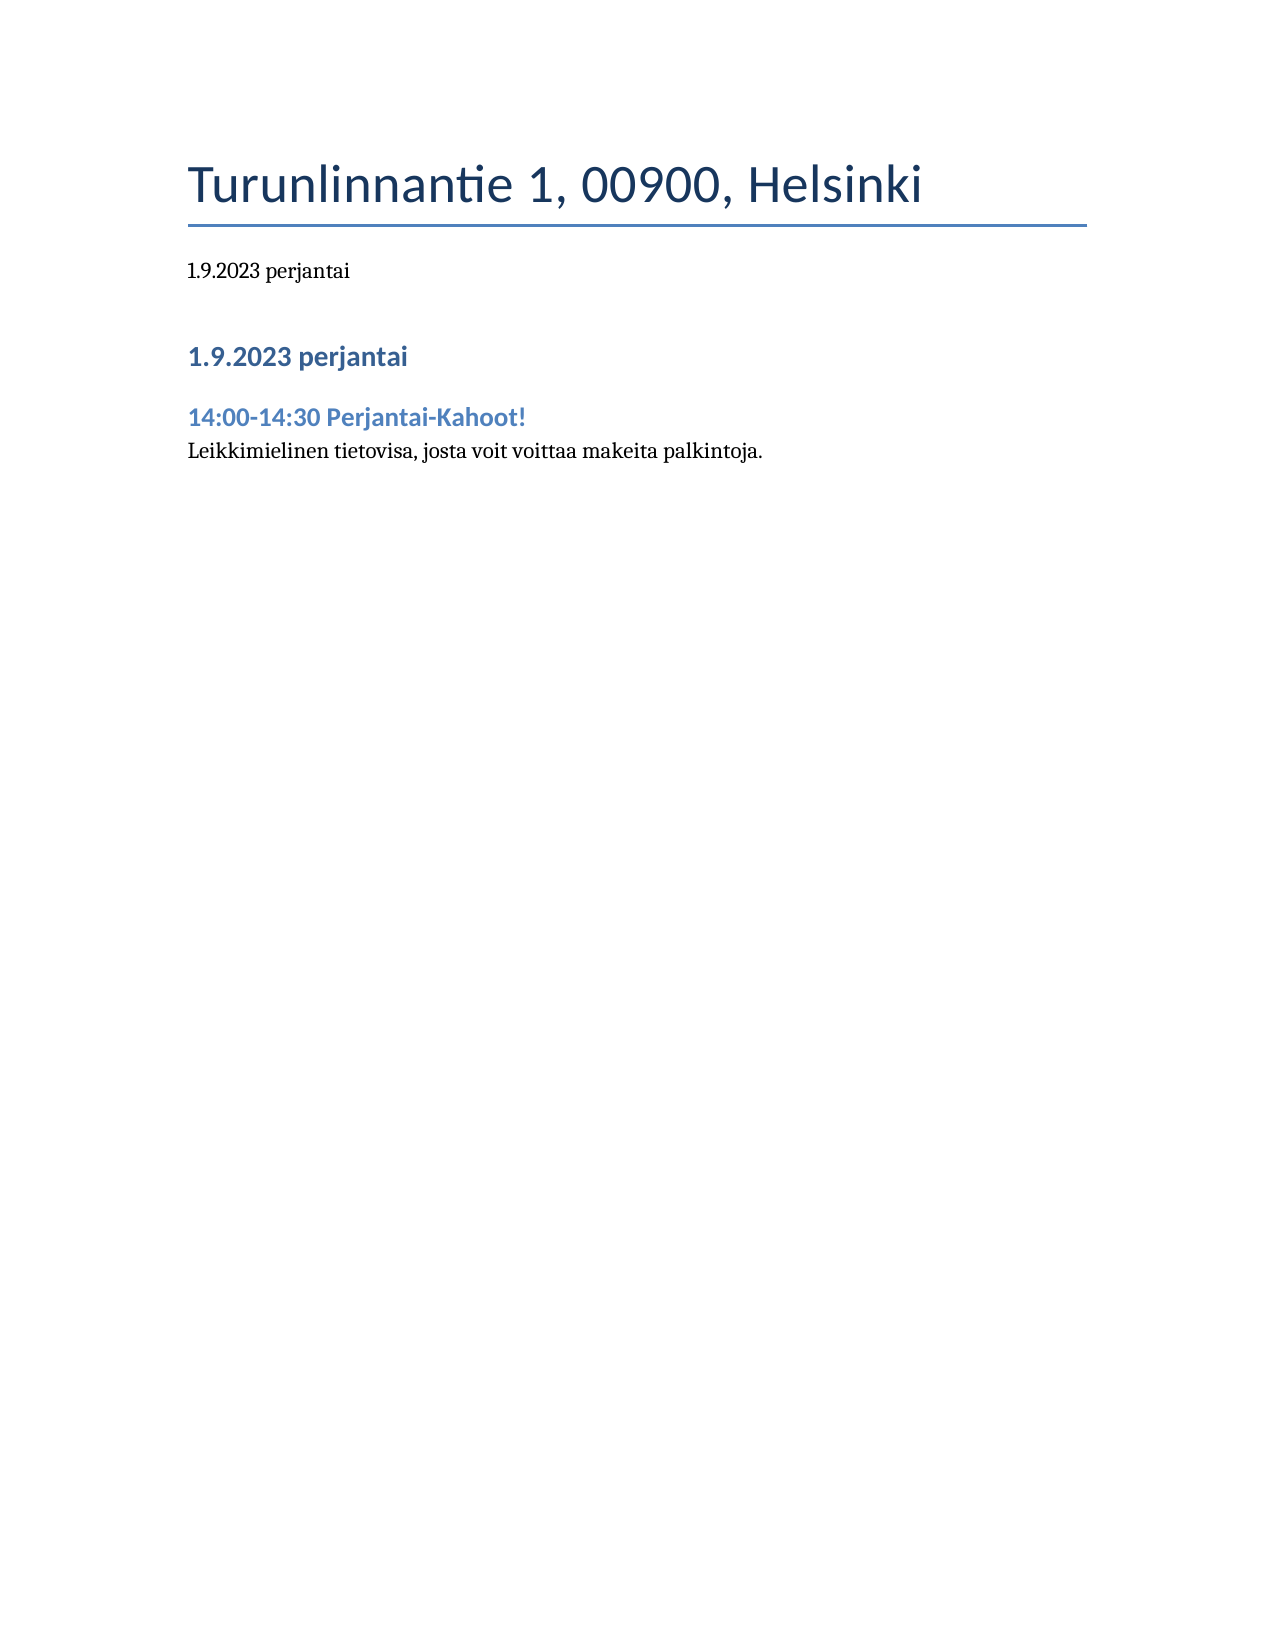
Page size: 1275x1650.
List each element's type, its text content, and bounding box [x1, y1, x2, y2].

text Leikkimielinen tietovisa, josta voit voittaa makeita palkintoja. [187, 438, 1087, 464]
text 1.9.2023 perjantai [187, 258, 1087, 284]
subtitle 1.9.2023 perjantai [187, 338, 1087, 374]
subtitle 14:00-14:30 Perjantai-Kahoot! [187, 400, 1087, 433]
title Turunlinnantie 1, 00900, Helsinki [187, 150, 1087, 227]
